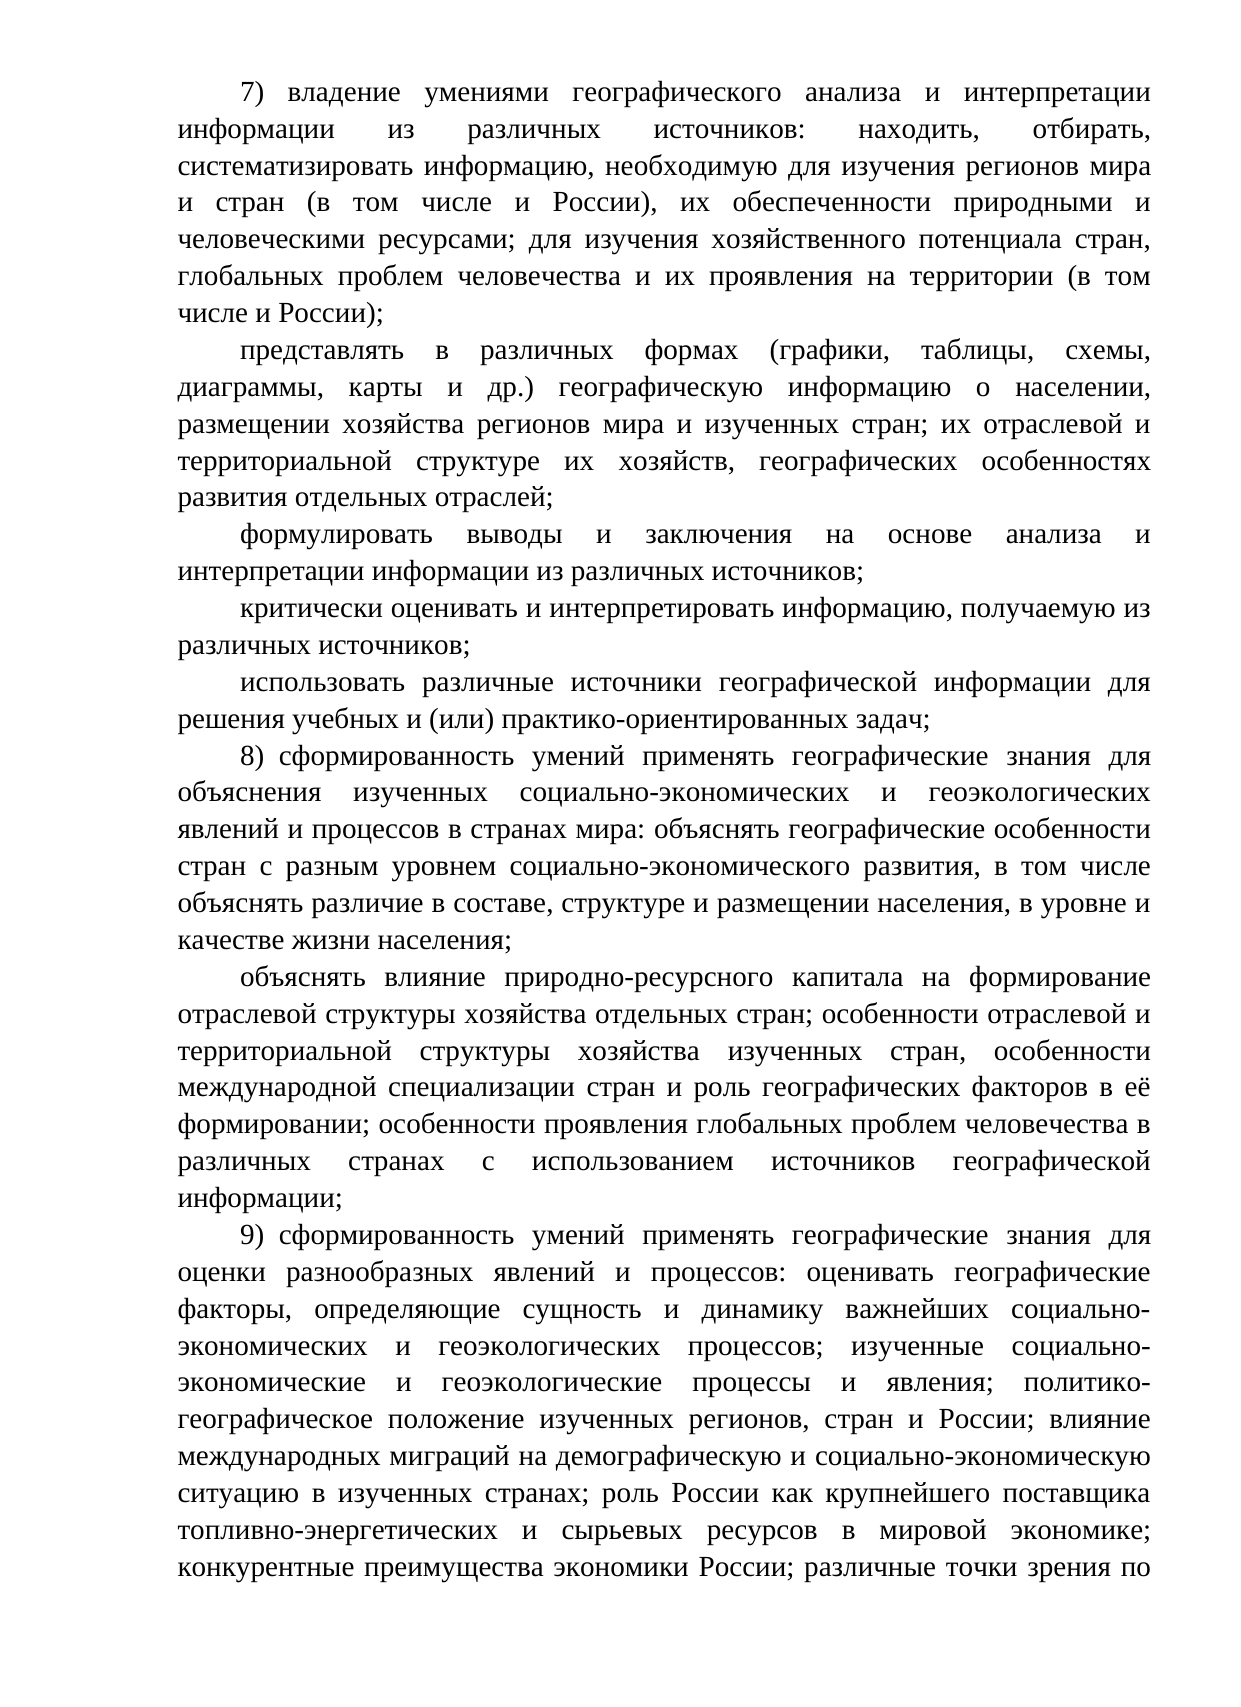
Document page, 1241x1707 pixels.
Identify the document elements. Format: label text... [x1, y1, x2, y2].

text критически оценивать и интерпретировать информацию, получаемую из различных источников; [177, 590, 1152, 661]
text 8) сформированность умений применять географические знания для объяснения изученных социально-экономических и геоэкологических явлений и процессов в странах мира: объяснять географические особенности стран с разным уровнем социально-экономического развития, в том числе объяснять различие в составе, структуре и размещении населения, в уровне и качестве жизни населения; [177, 738, 1152, 956]
text использовать различные источники географической информации для решения учебных и (или) практико-ориентированных задач; [177, 664, 1152, 734]
text объяснять влияние природно-ресурсного капитала на формирование отраслевой структуры хозяйства отдельных стран; особенности отраслевой и территориальной структуры хозяйства изученных стран, особенности международной специализации стран и роль географических факторов в её формировании; особенности проявления глобальных проблем человечества в различных странах с использованием источников географической информации; [177, 959, 1152, 1214]
text формулировать выводы и заключения на основе анализа и интерпретации информации из различных источников; [177, 516, 1152, 587]
text представлять в различных формах (графики, таблицы, схемы, диаграммы, карты и др.) географическую информацию о населении, размещении хозяйства регионов мира и изученных стран; их отраслевой и территориальной структуре их хозяйств, географических особенностях развития отдельных отраслей; [177, 332, 1152, 513]
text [177, 1217, 1152, 1582]
text 7) владение умениями географического анализа и интерпретации информации из различных источников: находить, отбирать, систематизировать информацию, необходимую для изучения регионов мира и стран (в том числе и России), их обеспеченности природными и человеческими ресурсами; для изучения хозяйственного потенциала стран, глобальных проблем человечества и их проявления на территории (в том числе и России); [177, 74, 1152, 329]
